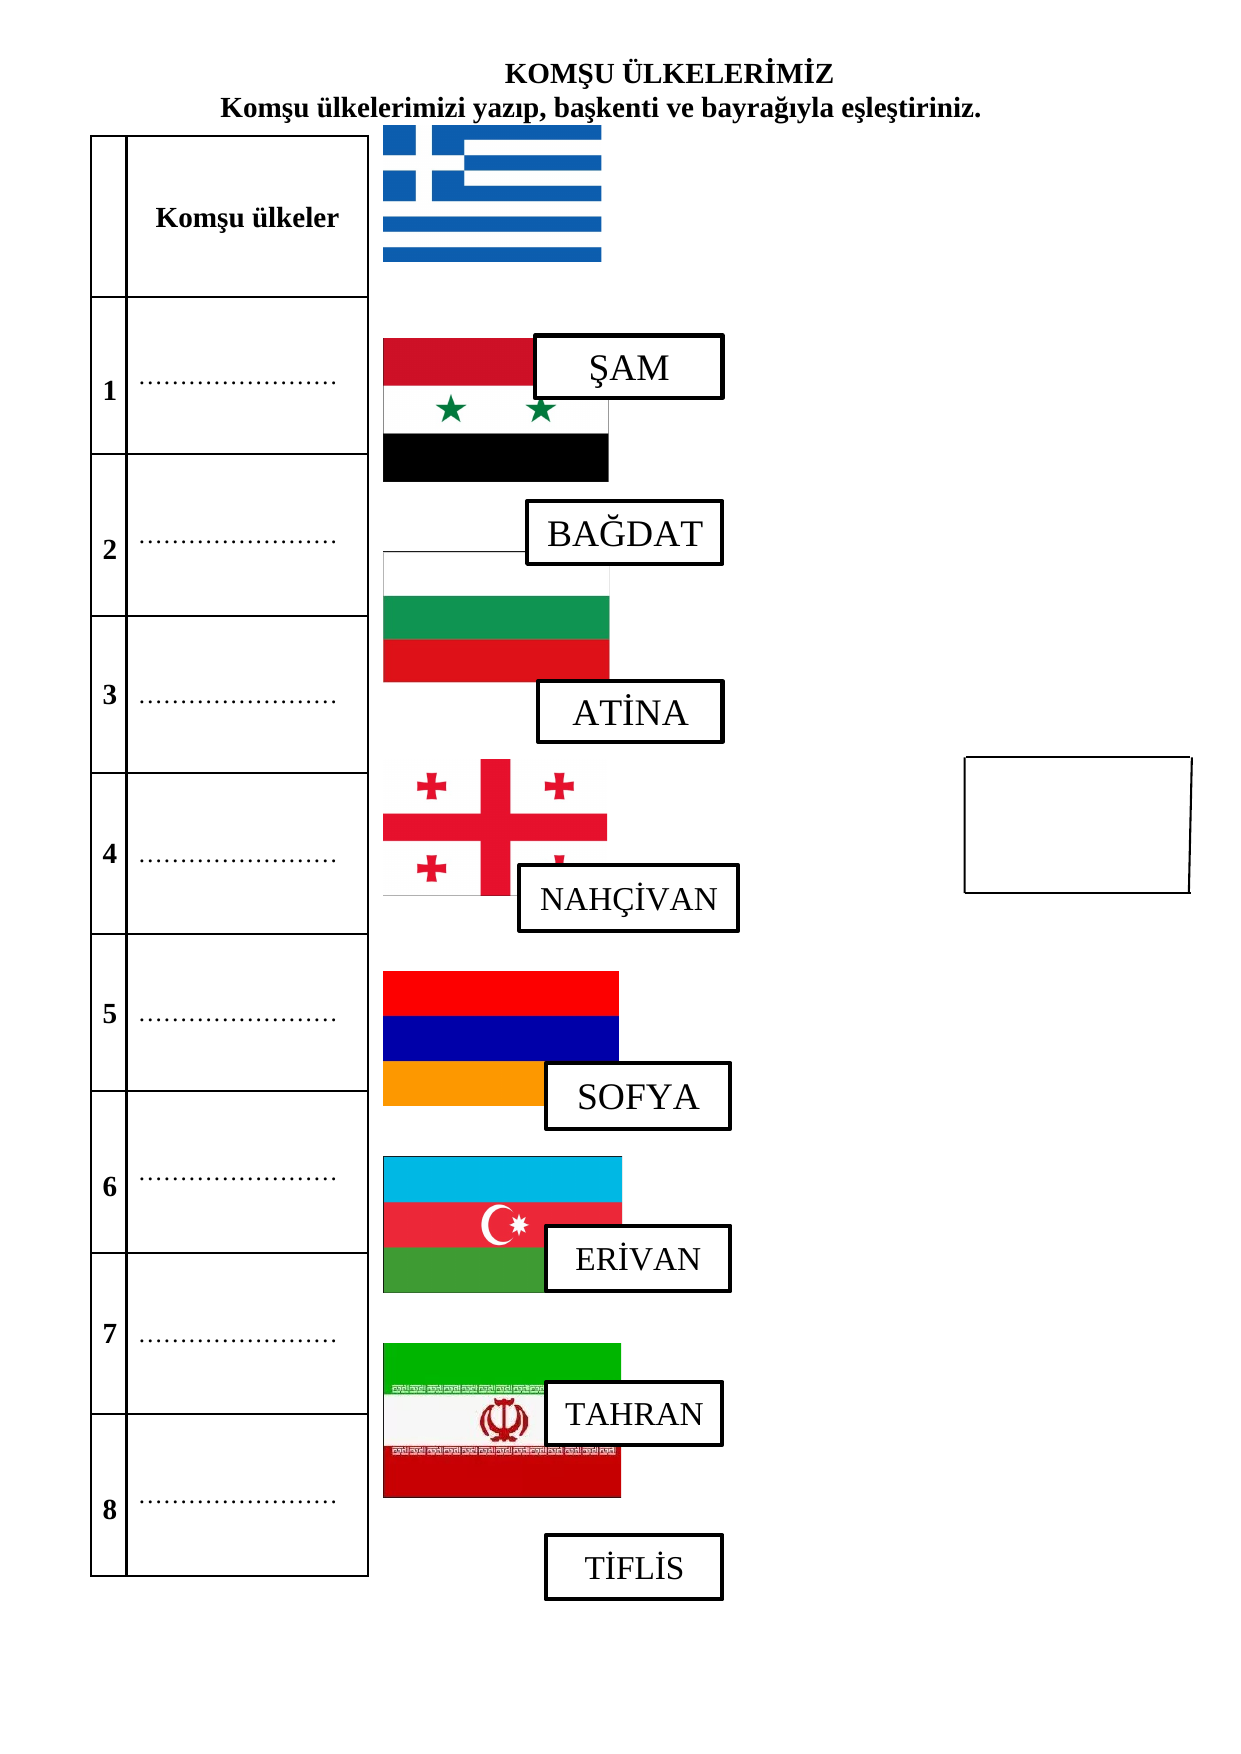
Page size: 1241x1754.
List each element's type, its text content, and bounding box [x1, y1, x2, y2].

picture [383, 551, 610, 683]
table_cell 3 [92, 617, 125, 772]
table_cell 1 [92, 298, 125, 453]
table_cell 6 [92, 1092, 125, 1252]
picture [383, 759, 608, 896]
table_header Komşu ülkeler [128, 137, 367, 296]
picture [383, 1200, 623, 1293]
picture [383, 125, 602, 262]
table_cell 8 [92, 1415, 125, 1575]
table_header [92, 137, 125, 296]
table_cell …………………… [128, 935, 367, 1090]
table_cell 4 [92, 774, 125, 933]
table_cell …………………… [128, 1415, 367, 1575]
table_cell …………………… [128, 1092, 367, 1252]
table_cell …………………… [128, 298, 367, 453]
text Komşu ülkelerimizi yazıp, başkenti ve bayrağıyla eşleştiriniz. [103, 90, 1152, 123]
table_cell …………………… [128, 1254, 367, 1413]
picture [383, 338, 609, 482]
table_cell …………………… [128, 617, 367, 772]
picture [383, 1343, 622, 1498]
table_cell …………………… [128, 774, 367, 933]
table_cell 7 [92, 1254, 125, 1413]
text KOMŞU ÜLKELERİMİZ [103, 56, 1152, 90]
table_cell …………………… [128, 455, 367, 615]
table_cell 2 [92, 455, 125, 615]
table_cell 5 [92, 935, 125, 1090]
picture [383, 971, 619, 1106]
